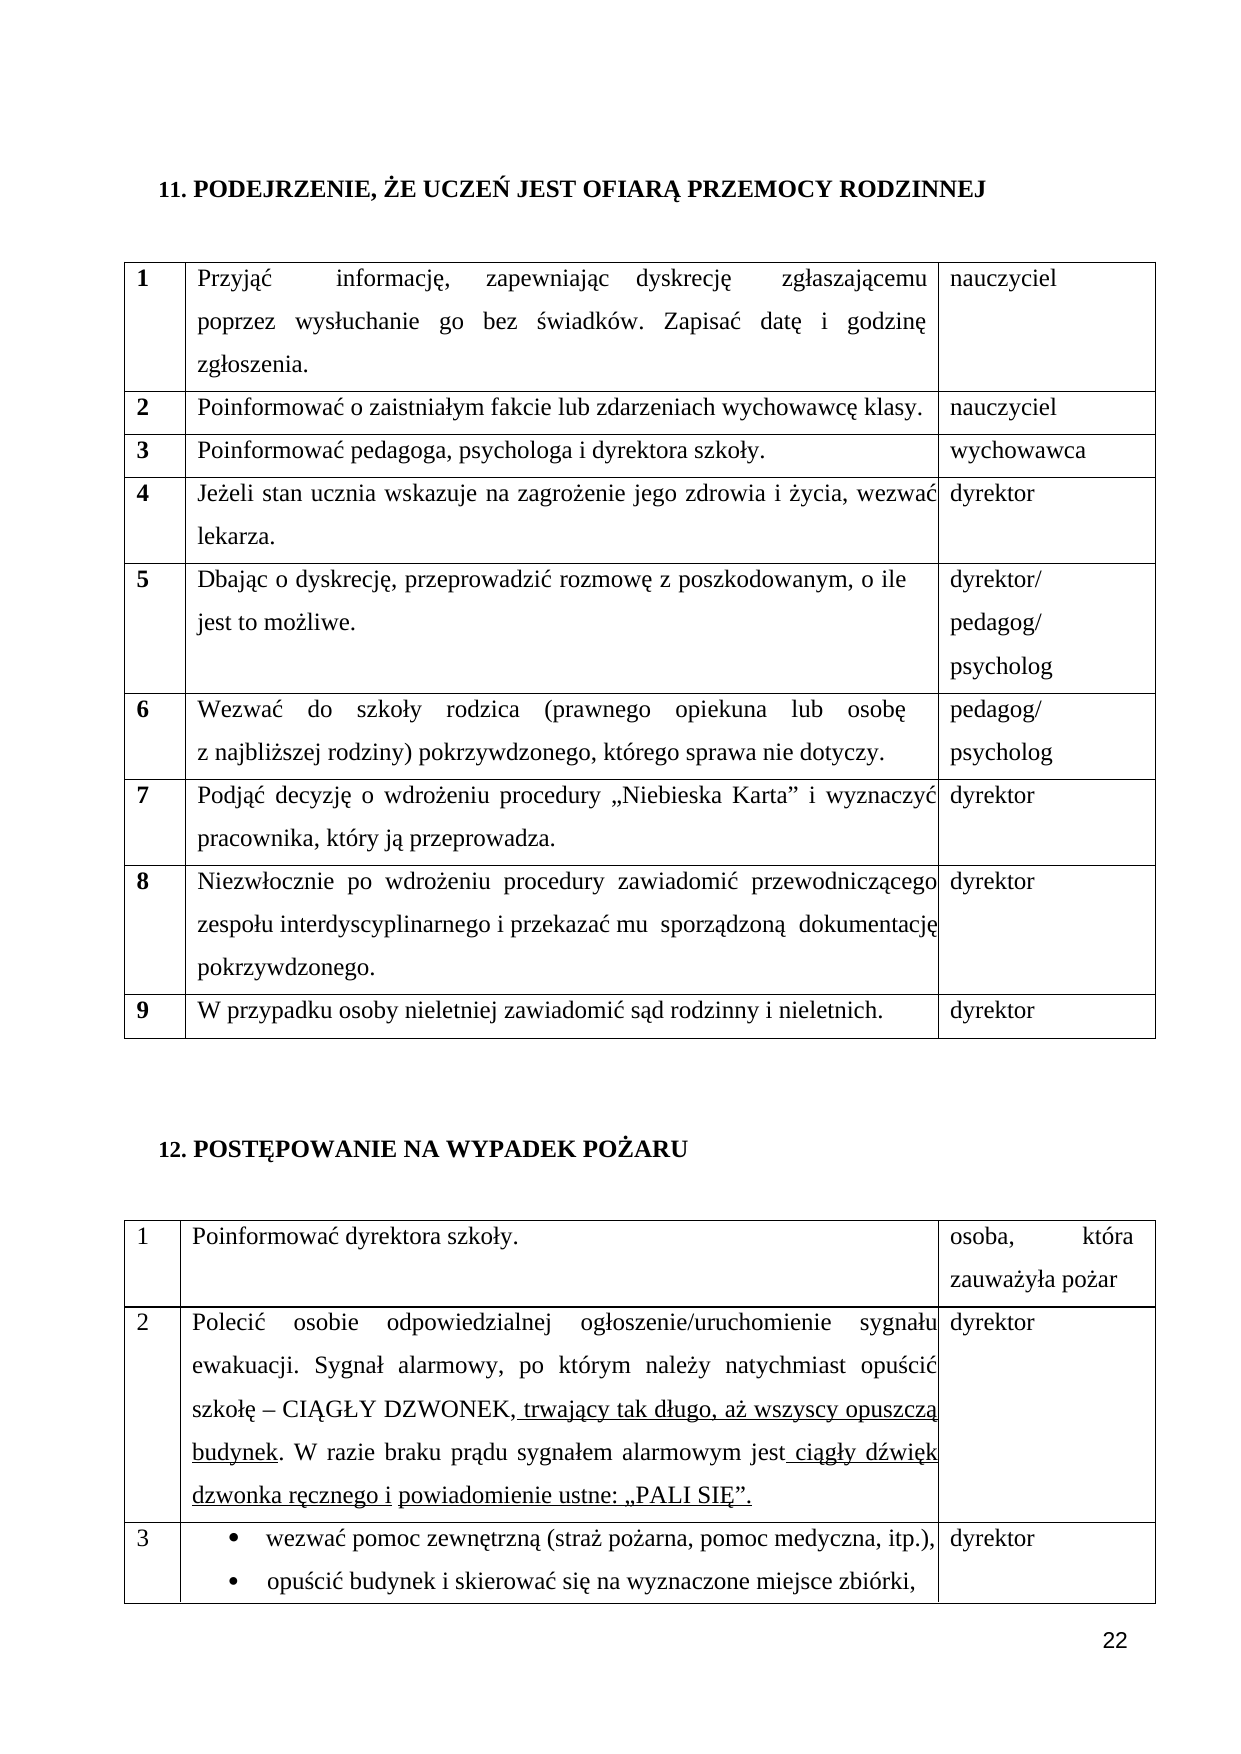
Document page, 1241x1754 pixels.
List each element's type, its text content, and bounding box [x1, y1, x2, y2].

table_cell dyrektor/ pedagog/ psycholog [939, 564, 1155, 693]
table_cell 3 [125, 435, 185, 477]
table_header Poinformować dyrektora szkoły. [181, 1221, 938, 1306]
table_cell 7 [125, 780, 185, 865]
table_header Przyjąć informację, zapewniając dyskrecję zgłaszającemu poprzez wysłuchanie go bez świadków. Zapisać datę i godzinę zgłoszenia. [186, 263, 938, 391]
table_cell 2 [125, 392, 185, 434]
table_cell Poinformować o zaistniałym fakcie lub zdarzeniach wychowawcę klasy. [186, 392, 938, 434]
table_header 1 [125, 263, 185, 391]
table_cell Niezwłocznie po wdrożeniu procedury zawiadomić przewodniczącego zespołu interdyscyplinarnego i przekazać mu sporządzoną dokumentację pokrzywdzonego. [186, 866, 938, 994]
table_cell dyrektor [939, 1308, 1155, 1522]
table_cell 9 [125, 995, 185, 1037]
table_cell Jeżeli stan ucznia wskazuje na zagrożenie jego zdrowia i życia, wezwać lekarza. [186, 478, 938, 563]
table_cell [181, 1523, 938, 1602]
table_cell dyrektor [939, 995, 1155, 1037]
table_cell dyrektor [939, 780, 1155, 865]
table_cell pedagog/ psycholog [939, 694, 1155, 779]
table_cell W przypadku osoby nieletniej zawiadomić sąd rodzinny i nieletnich. [186, 995, 938, 1037]
table_cell nauczyciel [939, 392, 1155, 434]
table_cell Dbając o dyskrecję, przeprowadzić rozmowę z poszkodowanym, o ile jest to możliwe. [186, 564, 938, 693]
table_cell 6 [125, 694, 185, 779]
table_cell 2 [125, 1308, 180, 1522]
table_cell 3 [125, 1523, 180, 1602]
list PODEJRZENIE, ŻE UCZEŃ JEST OFIARĄ PRZEMOCY RODZINNEJ [158, 174, 1131, 203]
table_cell Wezwać do szkoły rodzica (prawnego opiekuna lub osobę z najbliższej rodziny) pokrzywdzonego, którego sprawa nie dotyczy. [186, 694, 938, 779]
table_cell Podjąć decyzję o wdrożeniu procedury „Niebieska Karta” i wyznaczyć pracownika, który ją przeprowadza. [186, 780, 938, 865]
table_header osoba, która zauważyła pożar [939, 1221, 1155, 1306]
table_cell 4 [125, 478, 185, 563]
table_cell wychowawca [939, 435, 1155, 477]
table_cell Poinformować pedagoga, psychologa i dyrektora szkoły. [186, 435, 938, 477]
table_header 1 [125, 1221, 180, 1306]
list POSTĘPOWANIE NA WYPADEK POŻARU [158, 1134, 1128, 1162]
table_cell dyrektor [939, 1523, 1155, 1602]
table_cell dyrektor [939, 478, 1155, 563]
table_cell dyrektor [939, 866, 1155, 994]
table_header nauczyciel [939, 263, 1155, 391]
table_cell Polecić osobie odpowiedzialnej ogłoszenie/uruchomienie sygnału ewakuacji. Sygnał alarmowy, po którym należy natychmiast opuścić szkołę – CIĄGŁY DZWONEK, trwający tak długo, aż wszyscy opuszczą budynek. W razie braku prądu sygnałem alarmowym jest ciągły dźwięk dzwonka ręcznego i powiadomienie ustne: „PALI SIĘ”. [181, 1308, 938, 1522]
table_cell 8 [125, 866, 185, 994]
table_cell 5 [125, 564, 185, 693]
